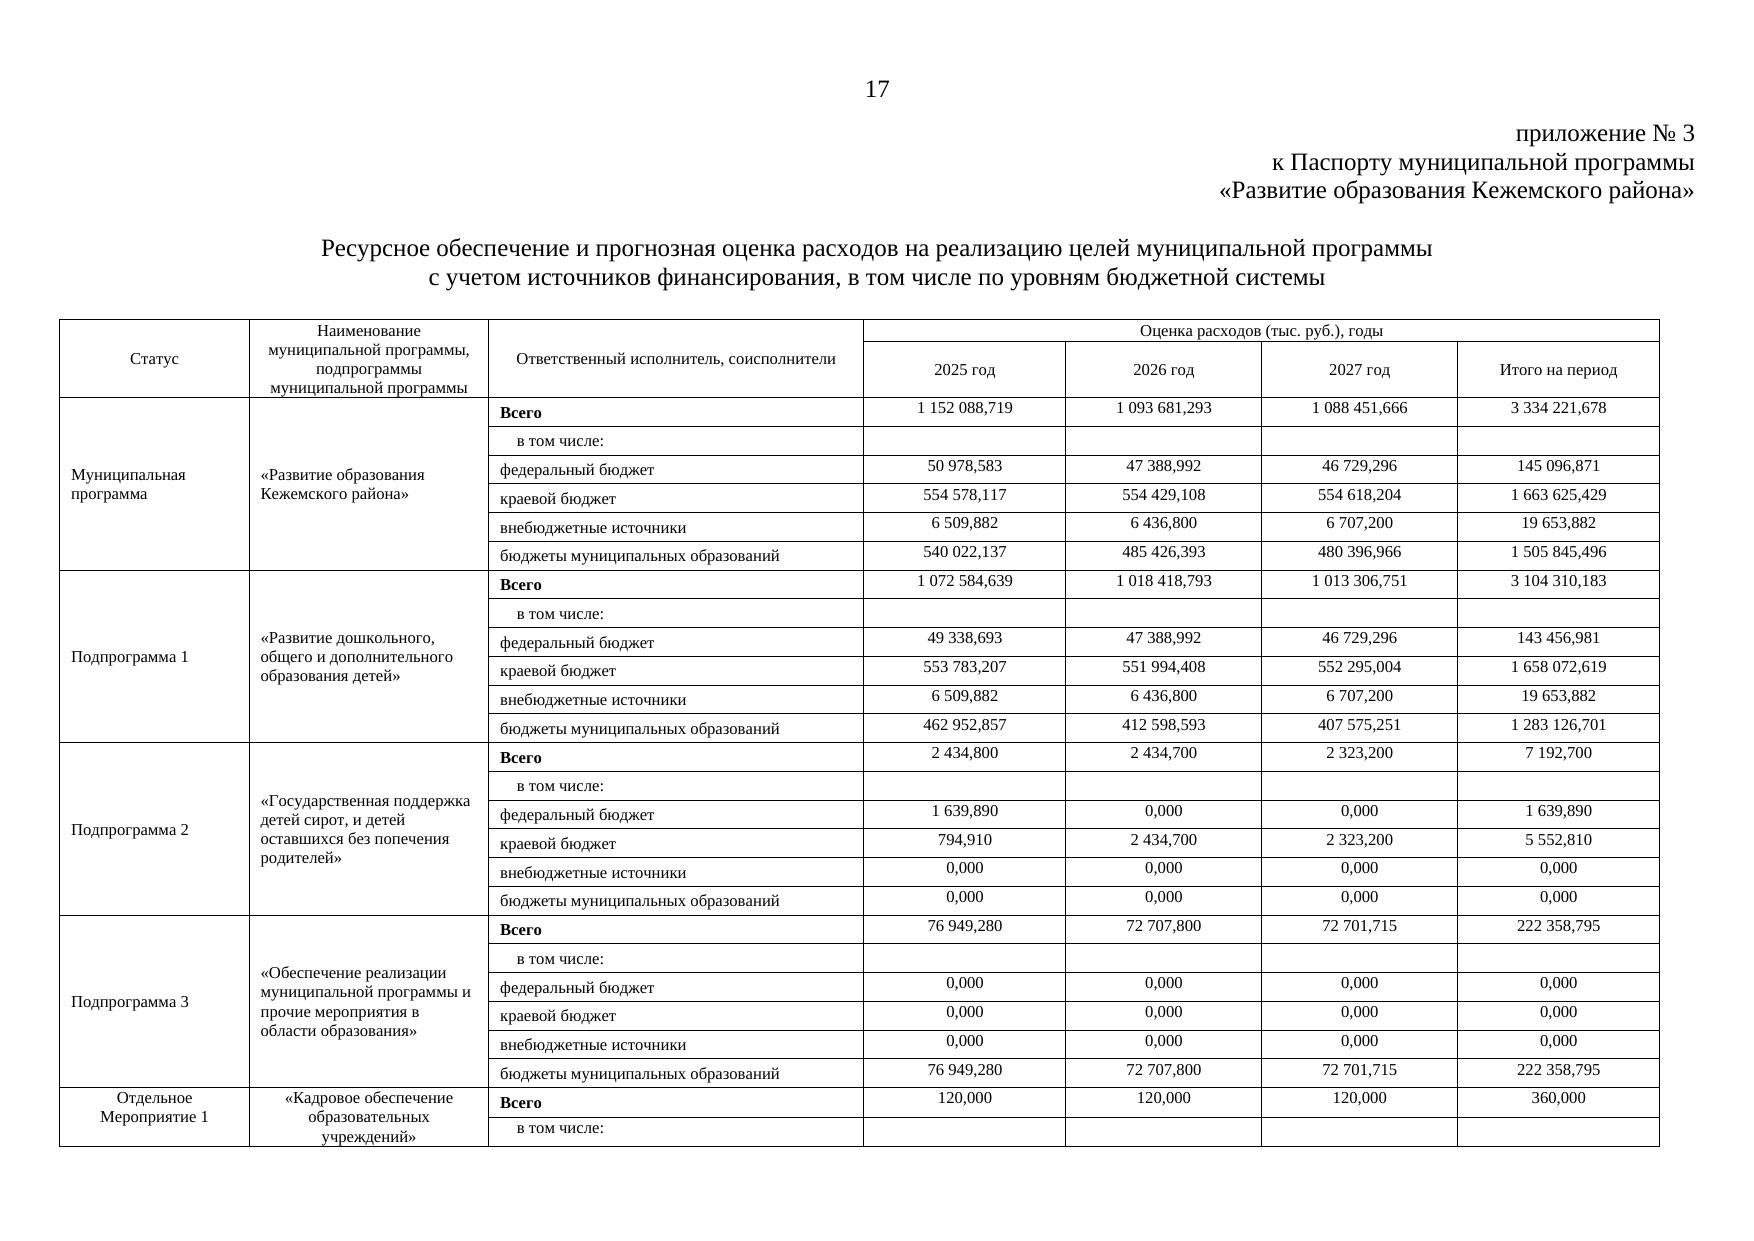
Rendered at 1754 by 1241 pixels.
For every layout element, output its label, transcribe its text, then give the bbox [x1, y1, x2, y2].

table_cell [1458, 772, 1659, 799]
table_cell Подпрограмма 2 [60, 743, 249, 914]
table_cell 1 663 625,429 [1458, 484, 1659, 512]
table_cell бюджеты муниципальных образований [489, 714, 863, 742]
table_cell 3 334 221,678 [1458, 398, 1659, 426]
table_cell «Развитие дошкольного, общего и дополнительного образования детей» [250, 571, 488, 742]
table_cell 0,000 [1262, 801, 1457, 828]
table_cell 0,000 [1066, 973, 1261, 1001]
table_cell 76 949,280 [864, 916, 1065, 943]
table_cell Всего [489, 398, 863, 426]
table_cell Всего [489, 743, 863, 771]
table_cell 0,000 [1458, 1031, 1659, 1058]
table_cell 2 434,800 [864, 743, 1065, 771]
table_cell 1 639,890 [864, 801, 1065, 828]
table_cell 2 323,200 [1262, 829, 1457, 857]
table_cell 72 707,800 [1066, 916, 1261, 943]
table_cell Подпрограмма 1 [60, 571, 249, 742]
table_cell 0,000 [1262, 1031, 1457, 1058]
table_cell 6 436,800 [1066, 513, 1261, 541]
table_cell 0,000 [1066, 858, 1261, 886]
table_cell 19 653,882 [1458, 686, 1659, 713]
table_cell 222 358,795 [1458, 1059, 1659, 1087]
table_cell 72 701,715 [1262, 916, 1457, 943]
table_cell 1 639,890 [1458, 801, 1659, 828]
table_cell 2026 год [1066, 342, 1261, 397]
table_cell 72 707,800 [1066, 1059, 1261, 1087]
table_cell 72 701,715 [1262, 1059, 1457, 1087]
table_cell краевой бюджет [489, 657, 863, 684]
table_cell 412 598,593 [1066, 714, 1261, 742]
table_cell [864, 944, 1065, 972]
table_cell 120,000 [1262, 1088, 1457, 1117]
text приложение № 3 [59, 118, 1695, 147]
table_cell 1 018 418,793 [1066, 571, 1261, 598]
table_cell 554 578,117 [864, 484, 1065, 512]
table_cell [1458, 599, 1659, 627]
table_cell «Государственная поддержка детей сирот, и детей оставшихся без попечения родителей» [250, 743, 488, 914]
table_cell федеральный бюджет [489, 801, 863, 828]
table_cell 794,910 [864, 829, 1065, 857]
table_header Статус [60, 320, 249, 397]
table_cell 0,000 [1262, 887, 1457, 914]
table_cell краевой бюджет [489, 829, 863, 857]
table_cell 485 426,393 [1066, 542, 1261, 569]
table_cell 49 338,693 [864, 628, 1065, 656]
table_cell краевой бюджет [489, 1002, 863, 1029]
table_cell 0,000 [1458, 973, 1659, 1001]
table_cell 46 729,296 [1262, 628, 1457, 656]
table_cell 120,000 [1066, 1088, 1261, 1117]
table_cell в том числе: [489, 944, 863, 972]
table_cell 407 575,251 [1262, 714, 1457, 742]
table_cell 1 072 584,639 [864, 571, 1065, 598]
table_cell 554 618,204 [1262, 484, 1457, 512]
table_cell «Кадровое обеспечение образовательных учреждений» [250, 1088, 488, 1146]
table_cell 0,000 [1262, 973, 1457, 1001]
table_cell 462 952,857 [864, 714, 1065, 742]
table_cell 1 658 072,619 [1458, 657, 1659, 684]
table_cell внебюджетные источники [489, 1031, 863, 1058]
table_cell [864, 772, 1065, 799]
table_cell 1 152 088,719 [864, 398, 1065, 426]
table_cell 2 434,700 [1066, 743, 1261, 771]
table_cell 0,000 [864, 1031, 1065, 1058]
table_cell 1 013 306,751 [1262, 571, 1457, 598]
table_cell 360,000 [1458, 1088, 1659, 1117]
table_cell 6 509,882 [864, 686, 1065, 713]
table_cell 553 783,207 [864, 657, 1065, 684]
table_cell 0,000 [864, 858, 1065, 886]
table_cell федеральный бюджет [489, 456, 863, 483]
table_cell Подпрограмма 3 [60, 916, 249, 1087]
table_cell [1458, 1118, 1659, 1146]
table_cell 145 096,871 [1458, 456, 1659, 483]
table_cell 143 456,981 [1458, 628, 1659, 656]
table_cell 0,000 [864, 1002, 1065, 1029]
table_cell внебюджетные источники [489, 858, 863, 886]
table_cell [1066, 944, 1261, 972]
table_cell [1262, 772, 1457, 799]
table_cell Всего [489, 571, 863, 598]
table_cell 0,000 [864, 973, 1065, 1001]
table_cell федеральный бюджет [489, 628, 863, 656]
text к Паспорту муниципальной программы [59, 147, 1695, 176]
table_cell 6 436,800 [1066, 686, 1261, 713]
table_cell [1066, 427, 1261, 454]
table_cell краевой бюджет [489, 484, 863, 512]
table_cell 19 653,882 [1458, 513, 1659, 541]
table_cell 0,000 [1262, 1002, 1457, 1029]
table_cell 1 283 126,701 [1458, 714, 1659, 742]
table_cell 0,000 [864, 887, 1065, 914]
table_cell 2 434,700 [1066, 829, 1261, 857]
table_cell 540 022,137 [864, 542, 1065, 569]
text с учетом источников финансирования, в том числе по уровням бюджетной системы [59, 262, 1695, 291]
table_cell 47 388,992 [1066, 628, 1261, 656]
table_cell Всего [489, 916, 863, 943]
table_cell 552 295,004 [1262, 657, 1457, 684]
table_cell 0,000 [1458, 887, 1659, 914]
table_cell «Развитие образования Кежемского района» [250, 398, 488, 569]
table_cell федеральный бюджет [489, 973, 863, 1001]
table_cell Всего [489, 1088, 863, 1117]
table_cell [864, 427, 1065, 454]
table_cell 0,000 [1066, 887, 1261, 914]
table_cell [1066, 772, 1261, 799]
table_cell Муниципальная программа [60, 398, 249, 569]
table_cell в том числе: [489, 599, 863, 627]
table_cell 2 323,200 [1262, 743, 1457, 771]
table_cell 2027 год [1262, 342, 1457, 397]
table_cell 0,000 [1066, 1002, 1261, 1029]
table_cell 2025 год [864, 342, 1065, 397]
table_cell 6 707,200 [1262, 513, 1457, 541]
table_cell в том числе: [489, 1118, 863, 1146]
table_header Ответственный исполнитель, соисполнители [489, 320, 863, 397]
table_cell 554 429,108 [1066, 484, 1261, 512]
table_cell 6 707,200 [1262, 686, 1457, 713]
table_cell [1262, 1118, 1457, 1146]
table_cell 1 505 845,496 [1458, 542, 1659, 569]
table_cell 46 729,296 [1262, 456, 1457, 483]
table_cell Отдельное Мероприятие 1 [60, 1088, 249, 1146]
table_cell [1262, 427, 1457, 454]
table_cell 1 093 681,293 [1066, 398, 1261, 426]
table_cell [1458, 944, 1659, 972]
table_cell бюджеты муниципальных образований [489, 887, 863, 914]
table_cell [1458, 427, 1659, 454]
table_cell 0,000 [1066, 801, 1261, 828]
table_cell 1 088 451,666 [1262, 398, 1457, 426]
table_cell Итого на период [1458, 342, 1659, 397]
table_header Оценка расходов (тыс. руб.), годы [864, 320, 1659, 341]
table_cell внебюджетные источники [489, 513, 863, 541]
table_cell [864, 599, 1065, 627]
table_header Наименование муниципальной программы, подпрограммы муниципальной программы [250, 320, 488, 397]
table_cell 480 396,966 [1262, 542, 1457, 569]
text Ресурсное обеспечение и прогнозная оценка расходов на реализацию целей муниципальной программы [59, 233, 1695, 262]
table_cell 47 388,992 [1066, 456, 1261, 483]
table_cell бюджеты муниципальных образований [489, 542, 863, 569]
table_cell 0,000 [1066, 1031, 1261, 1058]
table_cell 3 104 310,183 [1458, 571, 1659, 598]
table_cell 551 994,408 [1066, 657, 1261, 684]
table_cell в том числе: [489, 772, 863, 799]
table_cell 0,000 [1458, 858, 1659, 886]
table_cell [1262, 944, 1457, 972]
table_cell 7 192,700 [1458, 743, 1659, 771]
text «Развитие образования Кежемского района» [59, 176, 1695, 204]
table_cell [1066, 599, 1261, 627]
table_cell [1066, 1118, 1261, 1146]
table_cell 222 358,795 [1458, 916, 1659, 943]
table_cell 0,000 [1458, 1002, 1659, 1029]
table_cell в том числе: [489, 427, 863, 454]
table_cell 5 552,810 [1458, 829, 1659, 857]
table_cell 120,000 [864, 1088, 1065, 1117]
table_cell 76 949,280 [864, 1059, 1065, 1087]
table_cell [864, 1118, 1065, 1146]
table_cell 0,000 [1262, 858, 1457, 886]
table_cell «Обеспечение реализации муниципальной программы и прочие мероприятия в области образования» [250, 916, 488, 1087]
table_cell внебюджетные источники [489, 686, 863, 713]
table_cell 50 978,583 [864, 456, 1065, 483]
table_cell 6 509,882 [864, 513, 1065, 541]
table_cell бюджеты муниципальных образований [489, 1059, 863, 1087]
table_cell [1262, 599, 1457, 627]
